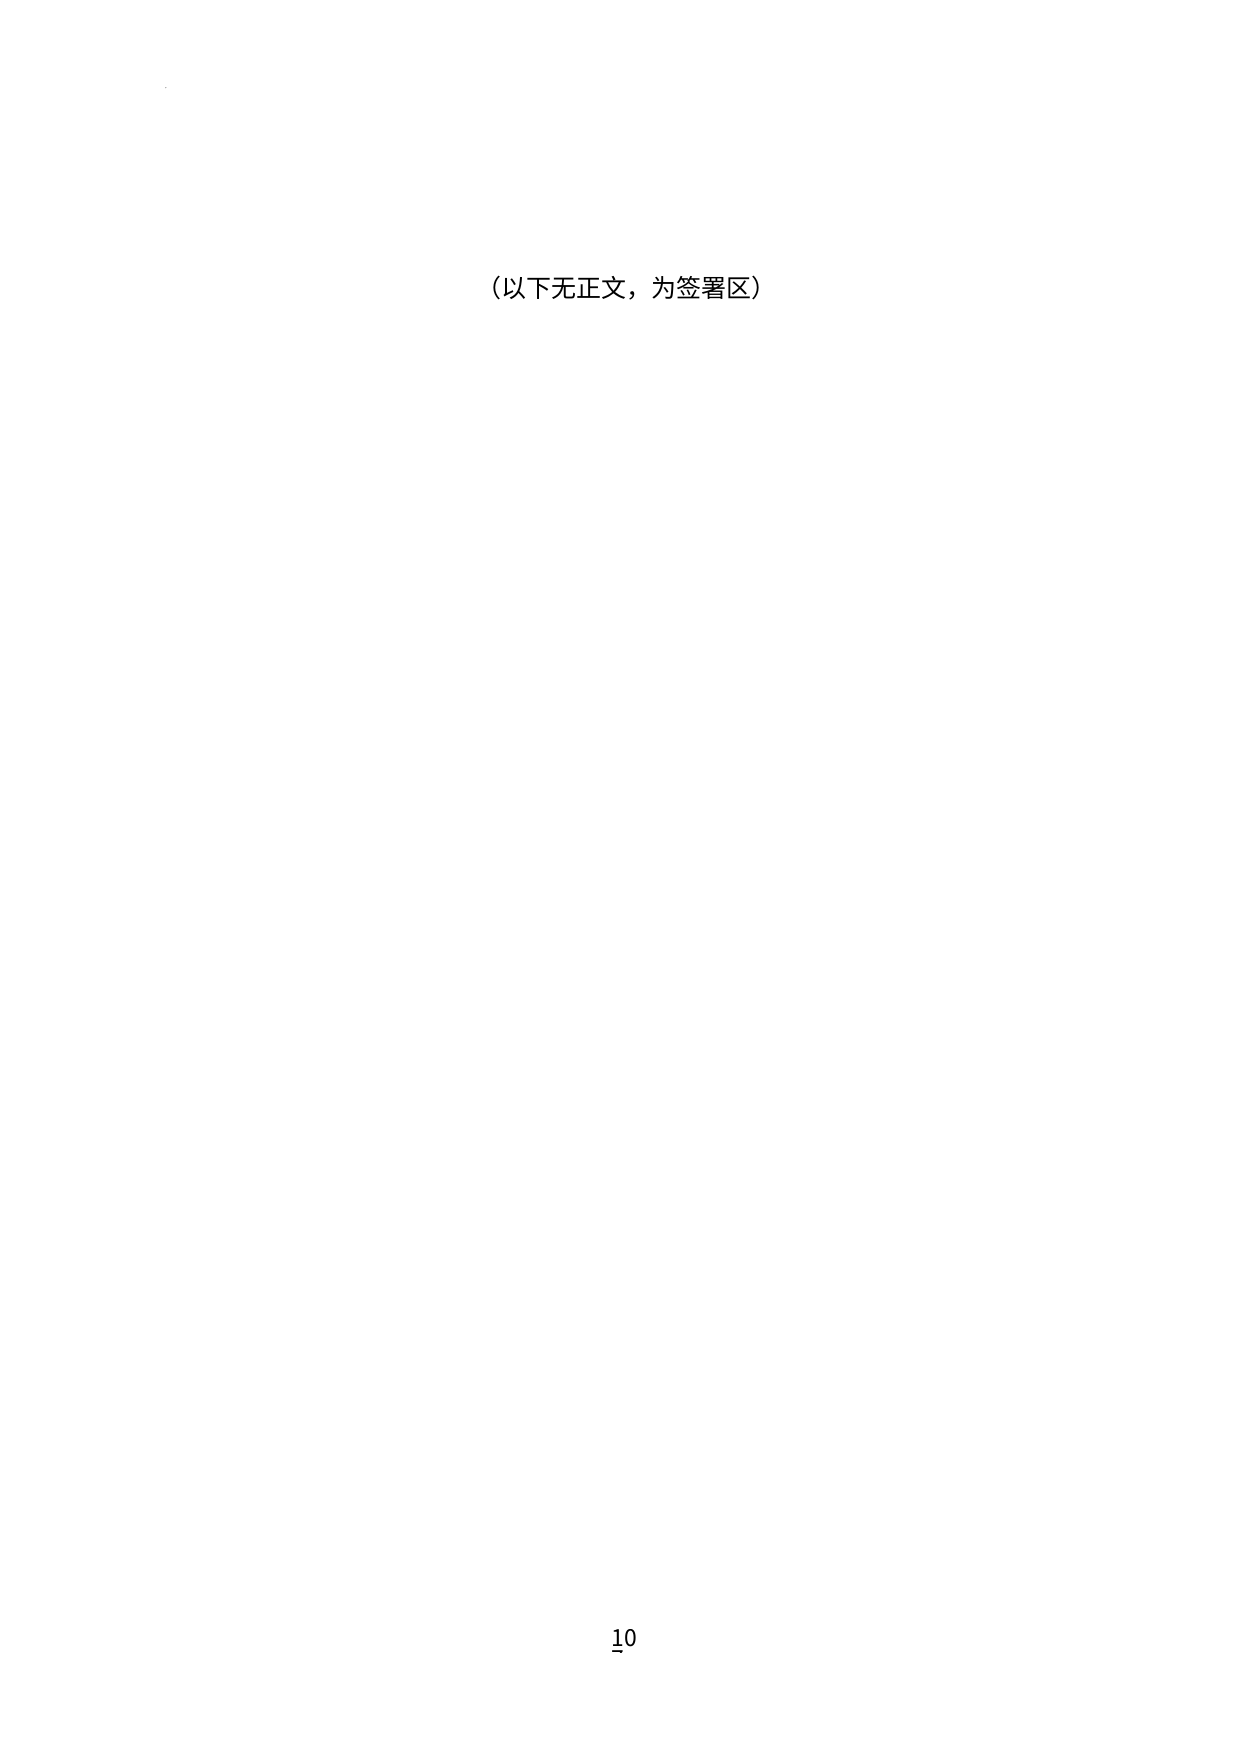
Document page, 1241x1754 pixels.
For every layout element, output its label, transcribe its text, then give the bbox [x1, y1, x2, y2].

text （以下无正文，为签署区） [96, 268, 1156, 305]
